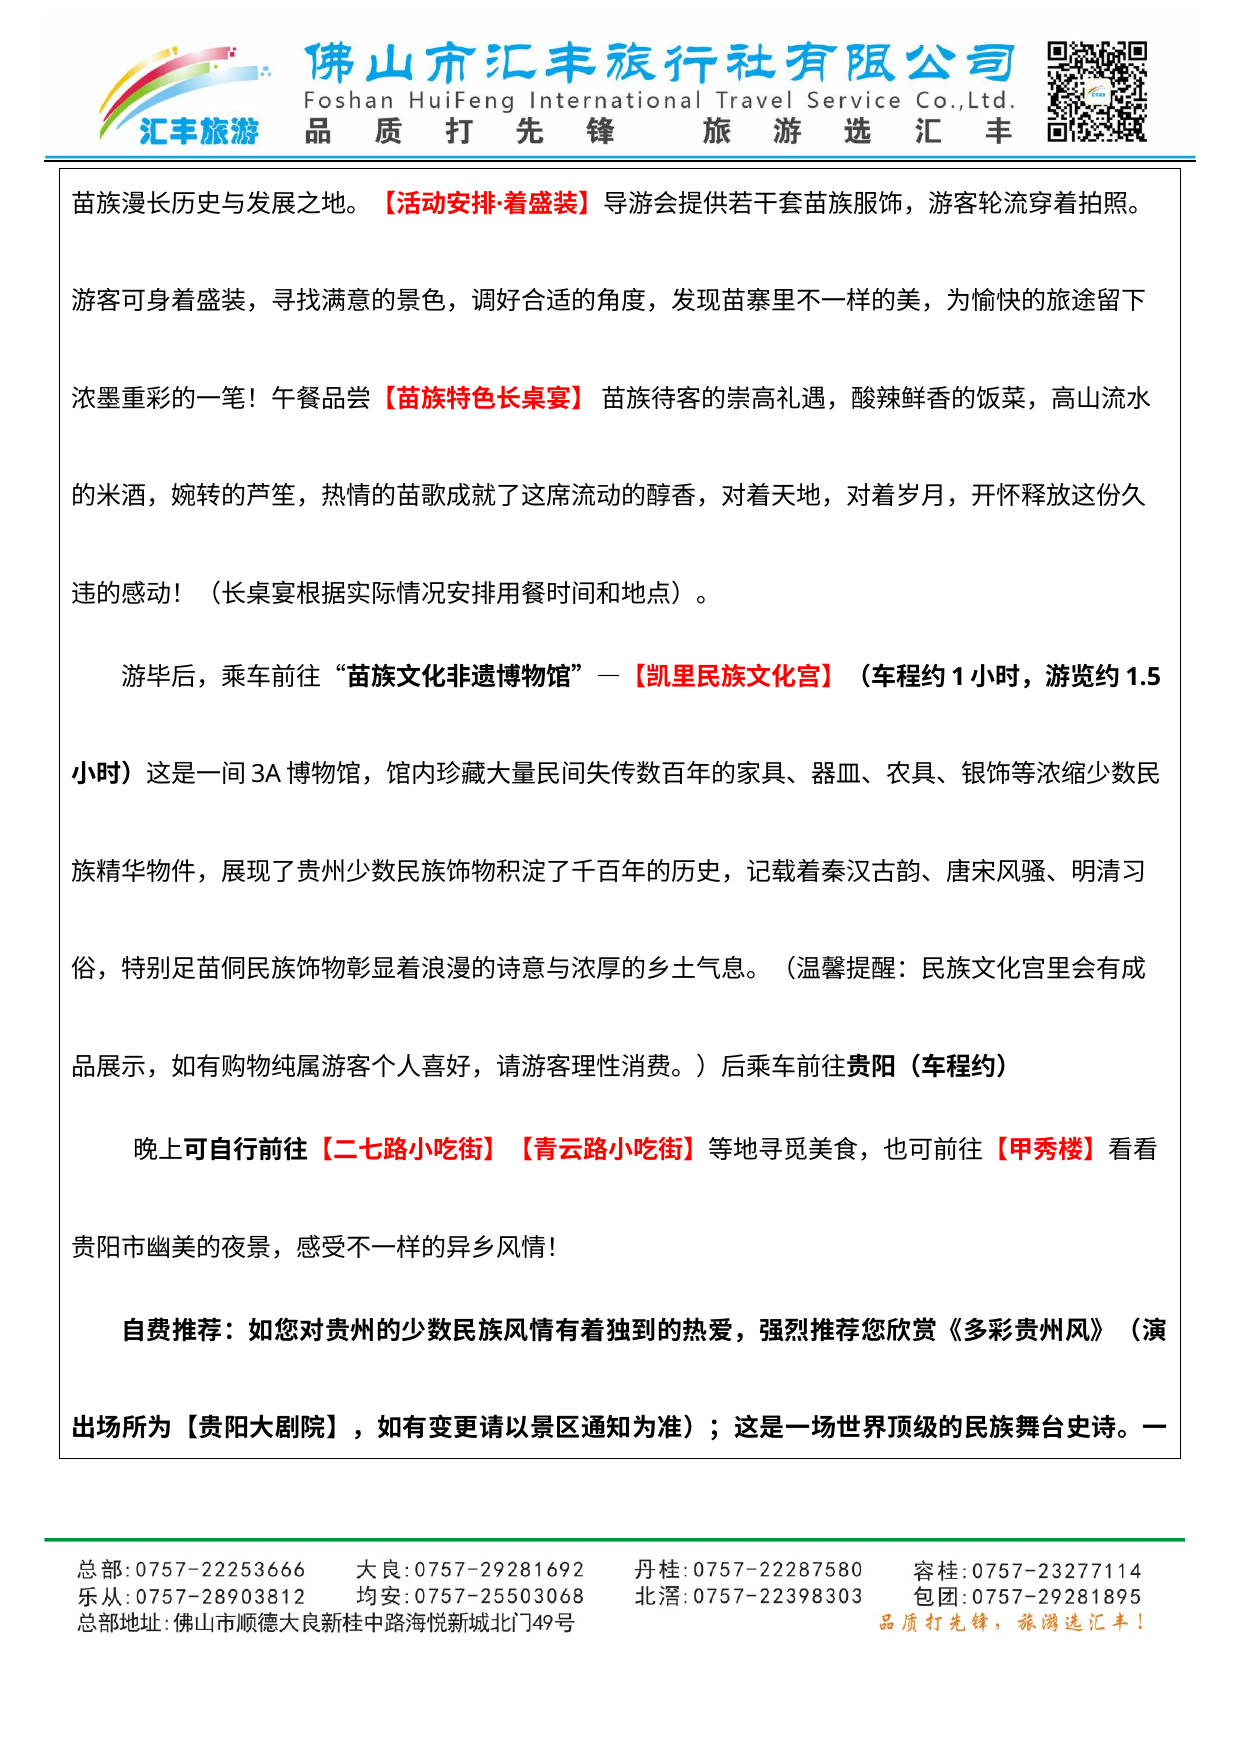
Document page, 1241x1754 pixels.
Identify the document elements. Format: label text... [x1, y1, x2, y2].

picture [44, 1538, 1185, 1651]
picture [44, 11, 1196, 159]
